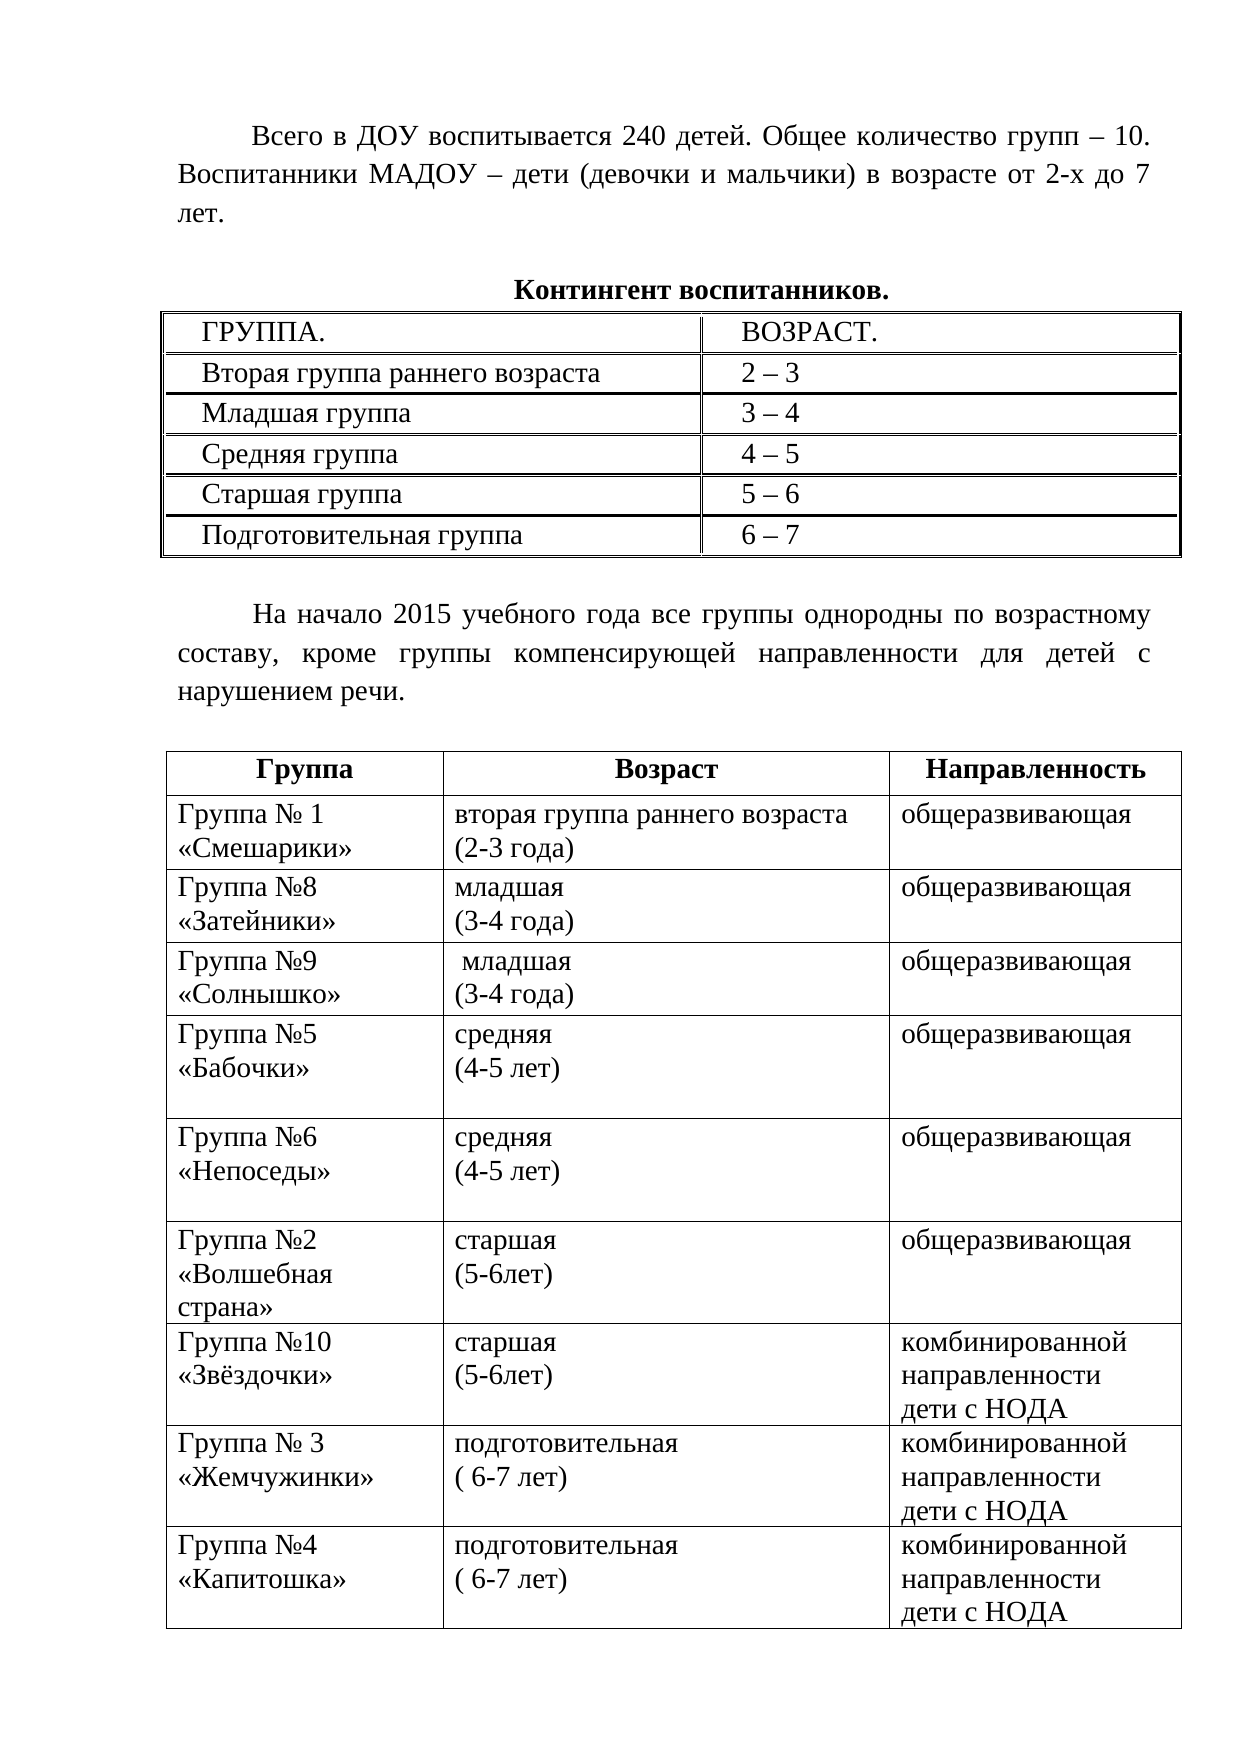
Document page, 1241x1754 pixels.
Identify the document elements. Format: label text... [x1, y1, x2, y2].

table_cell средняя (4-5 лет) [444, 1119, 889, 1221]
table_cell подготовительная ( 6-7 лет) [444, 1527, 889, 1628]
table_header Направленность [890, 752, 1181, 795]
table_cell общеразвивающая [890, 1222, 1181, 1323]
table_cell Подготовительная группа [164, 514, 701, 554]
table_cell средняя (4-5 лет) [444, 1016, 889, 1118]
table_cell общеразвивающая [890, 870, 1181, 942]
table_cell младшая (3-4 года) [444, 870, 889, 942]
table_header ГРУППА. [164, 314, 701, 351]
table_cell старшая (5-6лет) [444, 1324, 889, 1424]
table_header Возраст [444, 752, 889, 795]
table_cell общеразвивающая [890, 796, 1181, 868]
table_cell Группа № 3 «Жемчужинки» [167, 1426, 443, 1526]
table_cell комбинированной направленности дети с НОДА [890, 1324, 1181, 1424]
text Всего в ДОУ воспитывается 240 детей. Общее количество групп – 10. Воспитанники МАДОУ – дети (девочки и мальчики) в возрасте от 2-х до 7 лет. [177, 118, 1152, 229]
table_cell подготовительная ( 6-7 лет) [444, 1426, 889, 1526]
table_cell общеразвивающая [890, 1016, 1181, 1118]
table_cell комбинированной направленности дети с НОДА [890, 1527, 1181, 1628]
table_cell Группа № 1 «Смешарики» [167, 796, 443, 868]
table_cell общеразвивающая [890, 1119, 1181, 1221]
table_cell 3 – 4 [703, 392, 1179, 433]
table_header Группа [167, 752, 443, 795]
table_cell Группа №9 «Солнышко» [167, 943, 443, 1015]
table_cell Группа №4 «Капитошка» [167, 1527, 443, 1628]
table_cell Группа №5 «Бабочки» [167, 1016, 443, 1118]
table_cell Группа №8 «Затейники» [167, 870, 443, 942]
table_cell комбинированной направленности дети с НОДА [890, 1426, 1181, 1526]
text На начало 2015 учебного года все группы однородны по возрастному составу, кроме группы компенсирующей направленности для детей с нарушением речи. [177, 596, 1152, 707]
table_header ВОЗРАСТ. [701, 314, 1179, 351]
table_cell общеразвивающая [890, 943, 1181, 1015]
table_cell 6 – 7 [701, 514, 1179, 554]
table_cell 2 – 3 [703, 351, 1180, 392]
table_cell Младшая группа [164, 392, 700, 433]
table_cell старшая (5-6лет) [444, 1222, 889, 1323]
table_cell Группа №6 «Непоседы» [167, 1119, 443, 1221]
table_cell Вторая группа раннего возраста [164, 351, 700, 392]
table_cell Старшая группа [164, 473, 700, 514]
table_cell Группа №2 «Волшебная страна» [167, 1222, 443, 1323]
table_cell младшая (3-4 года) [444, 943, 889, 1015]
text Контингент воспитанников. [177, 272, 1152, 306]
table_cell 4 – 5 [701, 433, 1181, 473]
table_cell Группа №10 «Звёздочки» [167, 1324, 443, 1424]
table_cell вторая группа раннего возраста (2-3 года) [444, 796, 889, 868]
table_cell 5 – 6 [703, 473, 1180, 514]
table_cell Средняя группа [162, 433, 701, 473]
